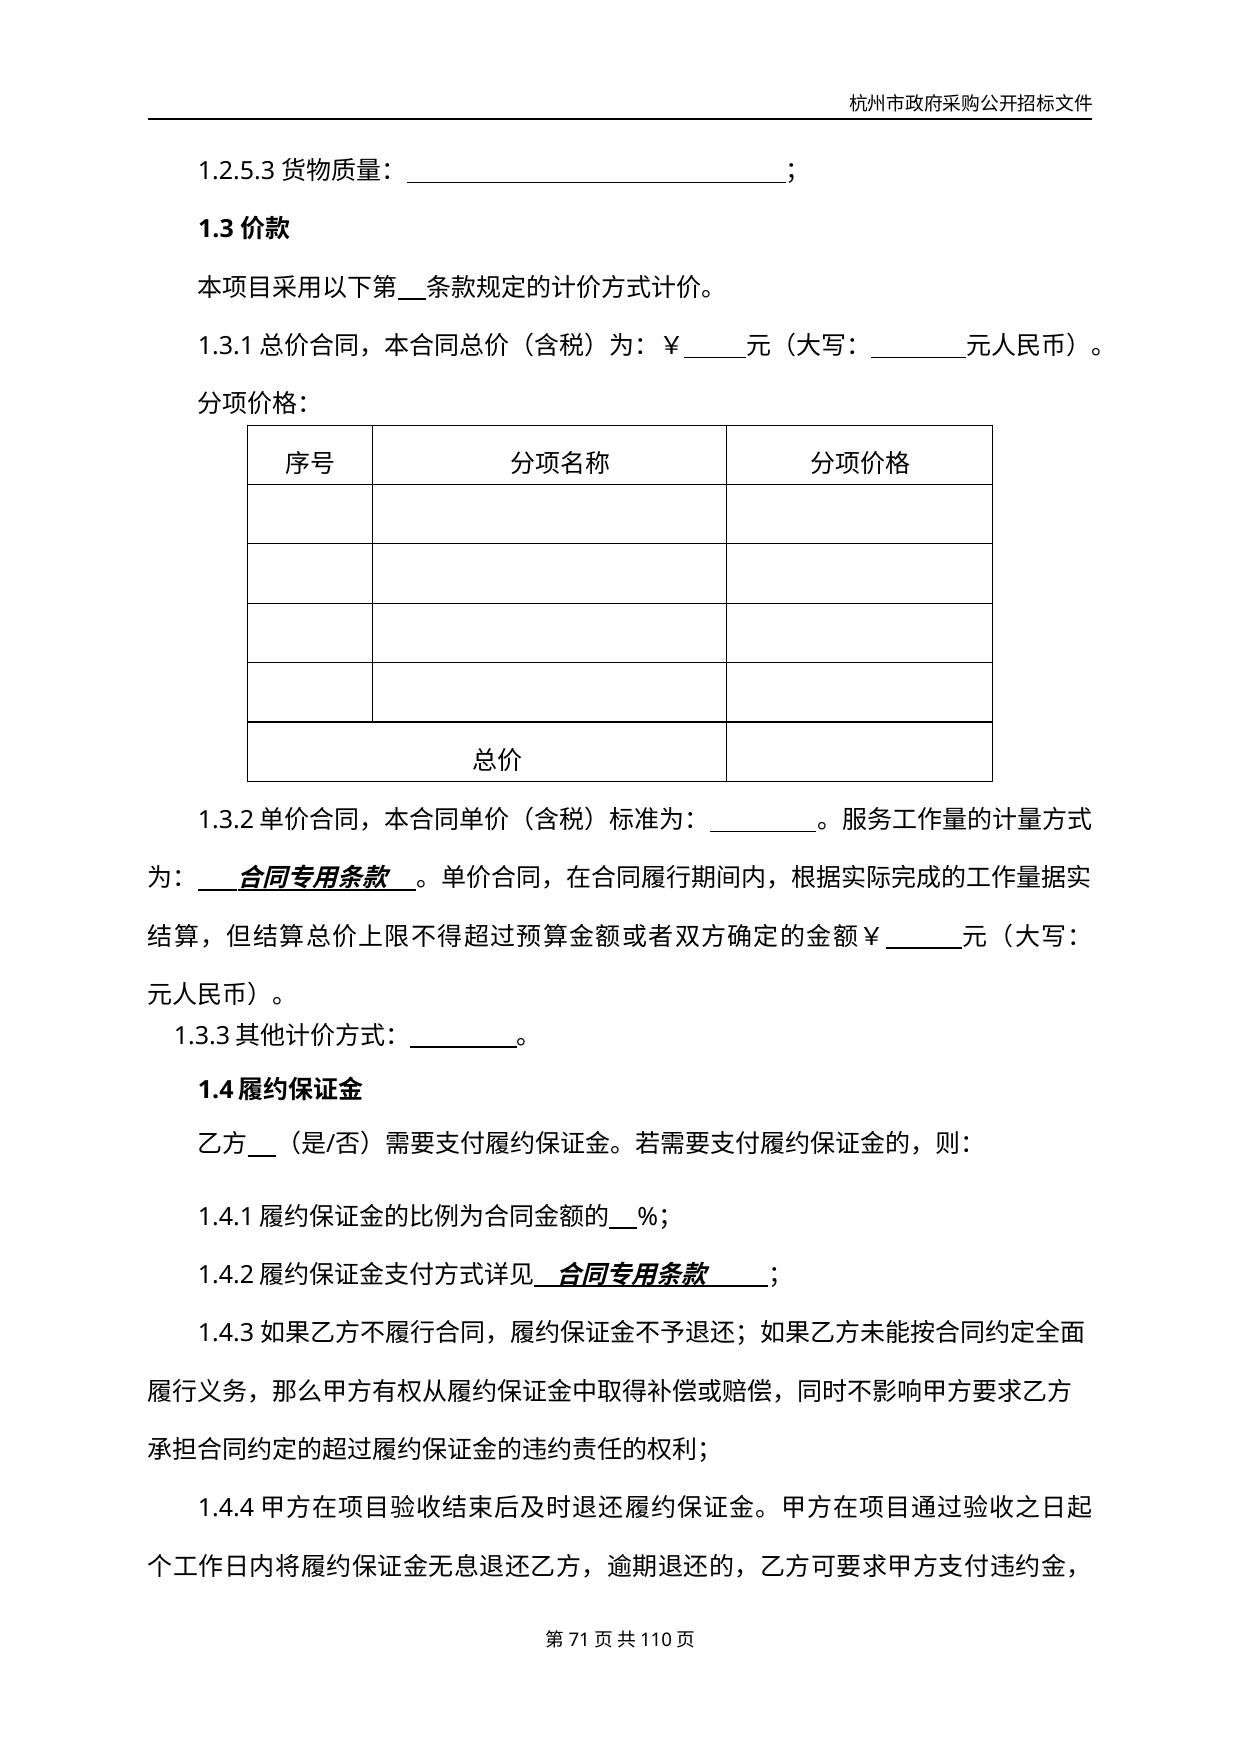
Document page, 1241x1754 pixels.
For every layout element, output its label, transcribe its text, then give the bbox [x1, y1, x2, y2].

table_cell [727, 663, 992, 721]
table_cell [373, 663, 726, 721]
text 1.3 价款 [148, 191, 1092, 249]
table_cell [248, 544, 372, 603]
table_cell [373, 485, 726, 543]
text 分项价格： [148, 366, 1092, 424]
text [148, 1470, 1092, 1587]
table_cell [248, 663, 372, 721]
text 1.2.5.3 货物质量： ； [148, 133, 1092, 191]
table_cell [248, 485, 372, 543]
table_cell 总价 [248, 723, 726, 781]
table_cell [373, 604, 726, 662]
table_cell [727, 485, 992, 543]
table_cell [727, 544, 992, 603]
table_cell [248, 604, 372, 662]
text 1.4.2履约保证金支付方式详见 合同专用条款 ； [148, 1237, 1092, 1295]
text 本项目采用以下第 条款规定的计价方式计价。 [148, 249, 1092, 308]
subtitle 1.3.3其他计价方式： 。 [148, 1015, 1092, 1051]
table_cell [727, 723, 992, 781]
table_header 分项名称 [373, 426, 726, 484]
subtitle 1.4.3 如果乙方不履行合同，履约保证金不予退还；如果乙方未能按合同约定全面履行义务，那么甲方有权从履约保证金中取得补偿或赔偿，同时不影响甲方要求乙方承担合同约定的超过履约保证金的违约责任的权利； [148, 1295, 1092, 1470]
text 1.3.2单价合同，本合同单价（含税）标准为： 。服务工作量的计量方式为： 合同专用条款 。单价合同，在合同履行期间内，根据实际完成的工作量据实结算，但结算总价上限不得超过预算金额或者双方确定的金额￥ 元（大写： 元人民币）。 [148, 782, 1092, 1015]
table_header 分项价格 [727, 426, 992, 484]
table_cell [373, 544, 726, 603]
table_header 序号 [248, 426, 372, 484]
text 乙方 （是/否）需要支付履约保证金。若需要支付履约保证金的，则： [148, 1124, 1092, 1160]
text 1.4.1履约保证金的比例为合同金额的 %； [148, 1178, 1092, 1237]
text 1.3.1总价合同，本合同总价（含税）为：￥ 元（大写： 元人民币）。 [148, 308, 1092, 366]
text 1.4履约保证金 [148, 1069, 1092, 1106]
table_cell [727, 604, 992, 662]
